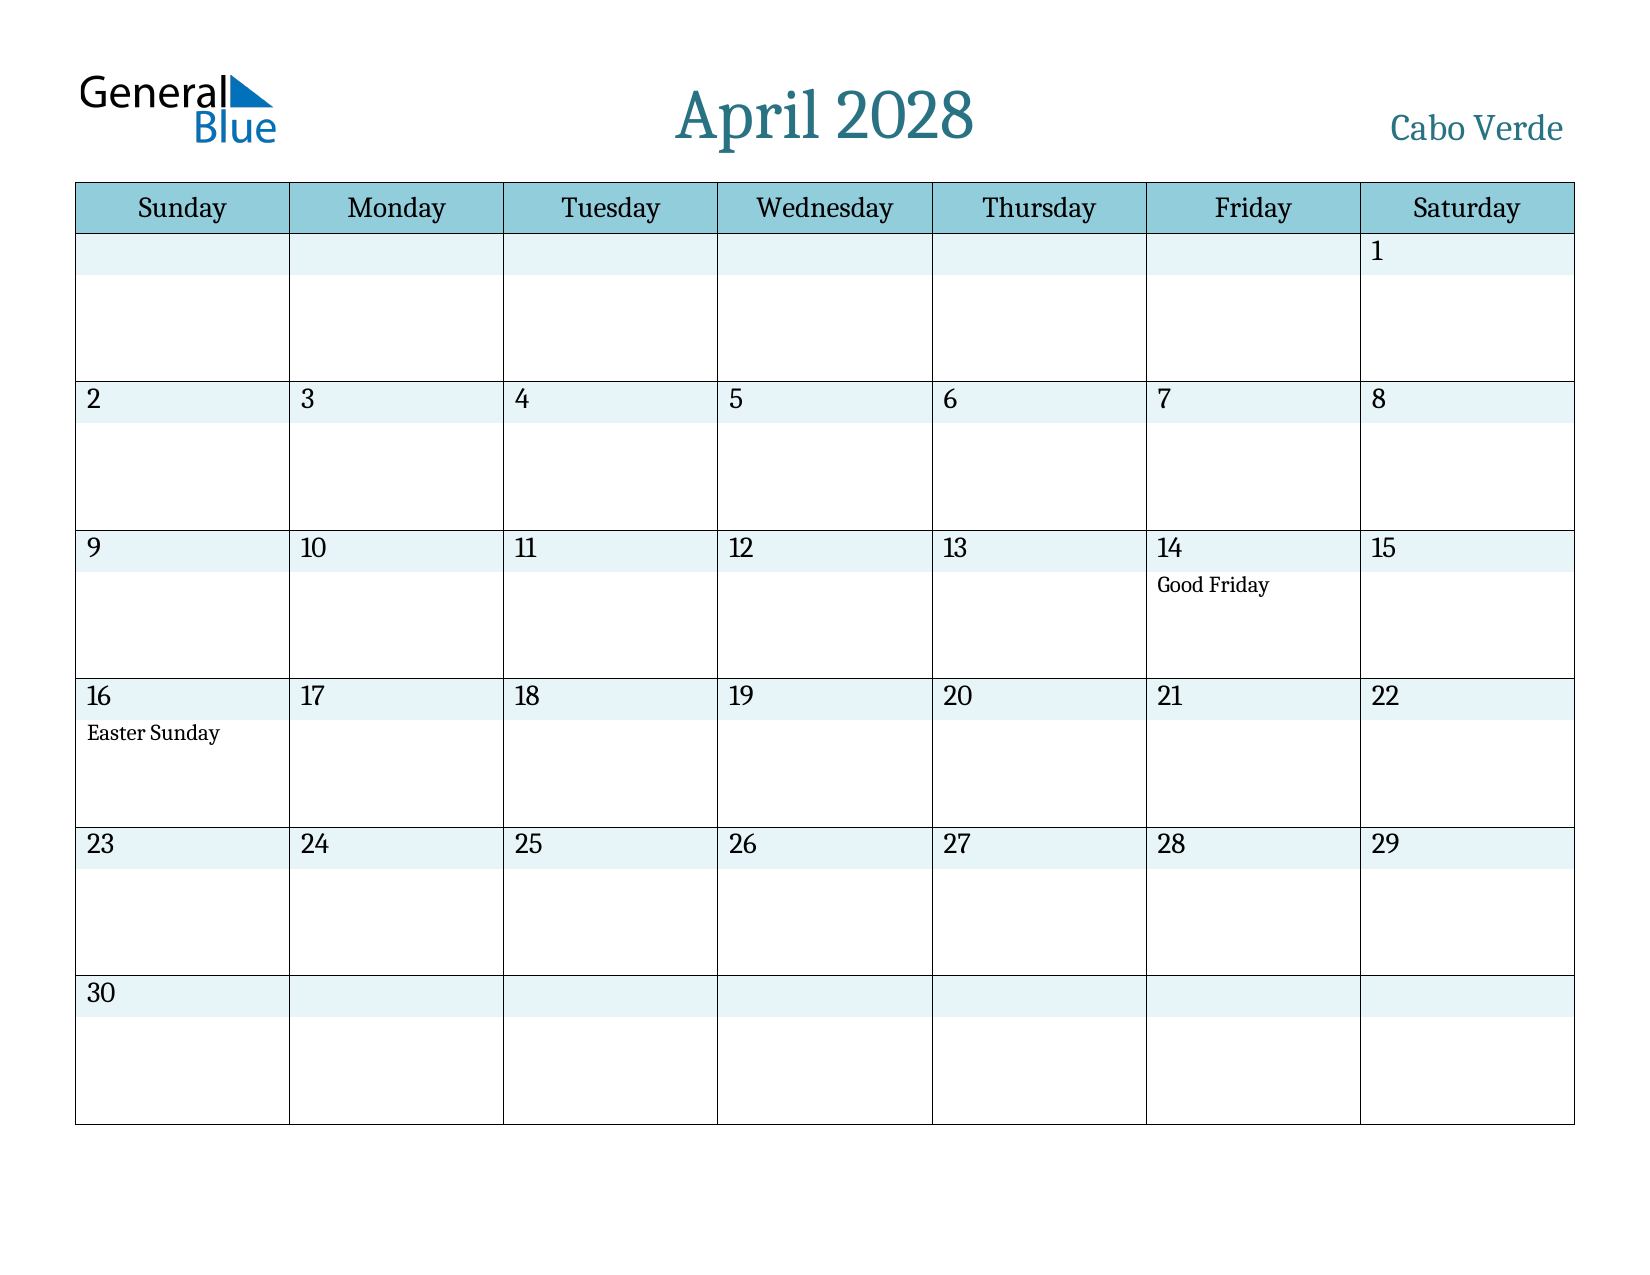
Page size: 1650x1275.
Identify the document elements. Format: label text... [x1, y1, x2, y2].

table_cell [1361, 720, 1574, 827]
table_cell [504, 720, 717, 827]
table_cell 23 [76, 828, 289, 869]
table_cell 7 [1147, 382, 1360, 423]
table_cell [504, 275, 717, 381]
table_cell 1 [1361, 234, 1574, 275]
table_cell [1361, 976, 1574, 1017]
table_header April 2028 [504, 75, 1146, 182]
table_cell [504, 1017, 717, 1123]
table_cell [290, 572, 503, 678]
table_cell [290, 720, 503, 827]
table_cell 17 [290, 679, 503, 720]
table_cell 16 [76, 679, 289, 720]
table_cell [290, 423, 503, 530]
table_cell 30 [76, 976, 289, 1017]
table_cell 19 [718, 679, 932, 720]
table_cell Easter Sunday [76, 720, 289, 827]
table_cell [718, 869, 932, 975]
table_cell [76, 234, 289, 275]
table_cell 3 [290, 382, 503, 423]
table_cell 29 [1361, 828, 1574, 869]
table_cell 20 [933, 679, 1146, 720]
table_cell [718, 275, 932, 381]
table_cell 26 [718, 828, 932, 869]
table_cell 13 [933, 531, 1146, 572]
table_cell [290, 234, 503, 275]
table_cell 5 [718, 382, 932, 423]
table_cell 18 [504, 679, 717, 720]
picture [80, 75, 276, 143]
table_cell [504, 976, 717, 1017]
table_cell [1147, 720, 1360, 827]
table_cell [290, 976, 503, 1017]
table_cell 11 [504, 531, 717, 572]
table_cell 28 [1147, 828, 1360, 869]
table_cell 25 [504, 828, 717, 869]
table_cell [933, 234, 1146, 275]
table_cell [718, 976, 932, 1017]
table_cell [1361, 1017, 1574, 1123]
table_cell [76, 869, 289, 975]
table_cell 9 [76, 531, 289, 572]
table_cell [1147, 423, 1360, 530]
table_cell Tuesday [504, 183, 717, 233]
table_cell Good Friday [1147, 572, 1360, 678]
table_cell 4 [504, 382, 717, 423]
table_cell [1147, 275, 1360, 381]
table_cell [933, 1017, 1146, 1123]
table_cell [504, 234, 717, 275]
table_cell Thursday [933, 183, 1146, 233]
table_cell [1361, 423, 1574, 530]
table_cell [933, 275, 1146, 381]
table_cell [718, 234, 932, 275]
table_cell [290, 1017, 503, 1123]
table_cell Sunday [76, 183, 289, 233]
table_cell [718, 720, 932, 827]
table_cell 8 [1361, 382, 1574, 423]
table_cell [718, 423, 932, 530]
table_cell [504, 572, 717, 678]
table_cell [504, 869, 717, 975]
table_header [76, 75, 503, 182]
table_cell [76, 1017, 289, 1123]
table_cell [76, 572, 289, 678]
table_cell 6 [933, 382, 1146, 423]
table_cell 24 [290, 828, 503, 869]
table_header Cabo Verde [1146, 75, 1574, 182]
table_cell [933, 869, 1146, 975]
table_cell Saturday [1361, 183, 1574, 233]
table_cell [933, 976, 1146, 1017]
table_cell 22 [1361, 679, 1574, 720]
table_cell [718, 572, 932, 678]
table_cell [1147, 869, 1360, 975]
table_cell [1147, 234, 1360, 275]
table_cell 10 [290, 531, 503, 572]
table_cell Friday [1147, 183, 1360, 233]
table_cell [1361, 572, 1574, 678]
table_cell 14 [1147, 531, 1360, 572]
table_cell [1361, 275, 1574, 381]
table_cell [504, 423, 717, 530]
table_cell [718, 1017, 932, 1123]
table_cell 21 [1147, 679, 1360, 720]
table_cell 27 [933, 828, 1146, 869]
table_cell [933, 423, 1146, 530]
table_cell 2 [76, 382, 289, 423]
table_cell [290, 275, 503, 381]
table_cell [933, 572, 1146, 678]
table_cell 12 [718, 531, 932, 572]
table_cell [76, 423, 289, 530]
table_cell [1147, 976, 1360, 1017]
table_cell [933, 720, 1146, 827]
table_cell [290, 869, 503, 975]
table_cell [1147, 1017, 1360, 1123]
table_cell Monday [290, 183, 503, 233]
table_cell Wednesday [718, 183, 932, 233]
table_cell [76, 275, 289, 381]
table_cell [1361, 869, 1574, 975]
table_cell 15 [1361, 531, 1574, 572]
